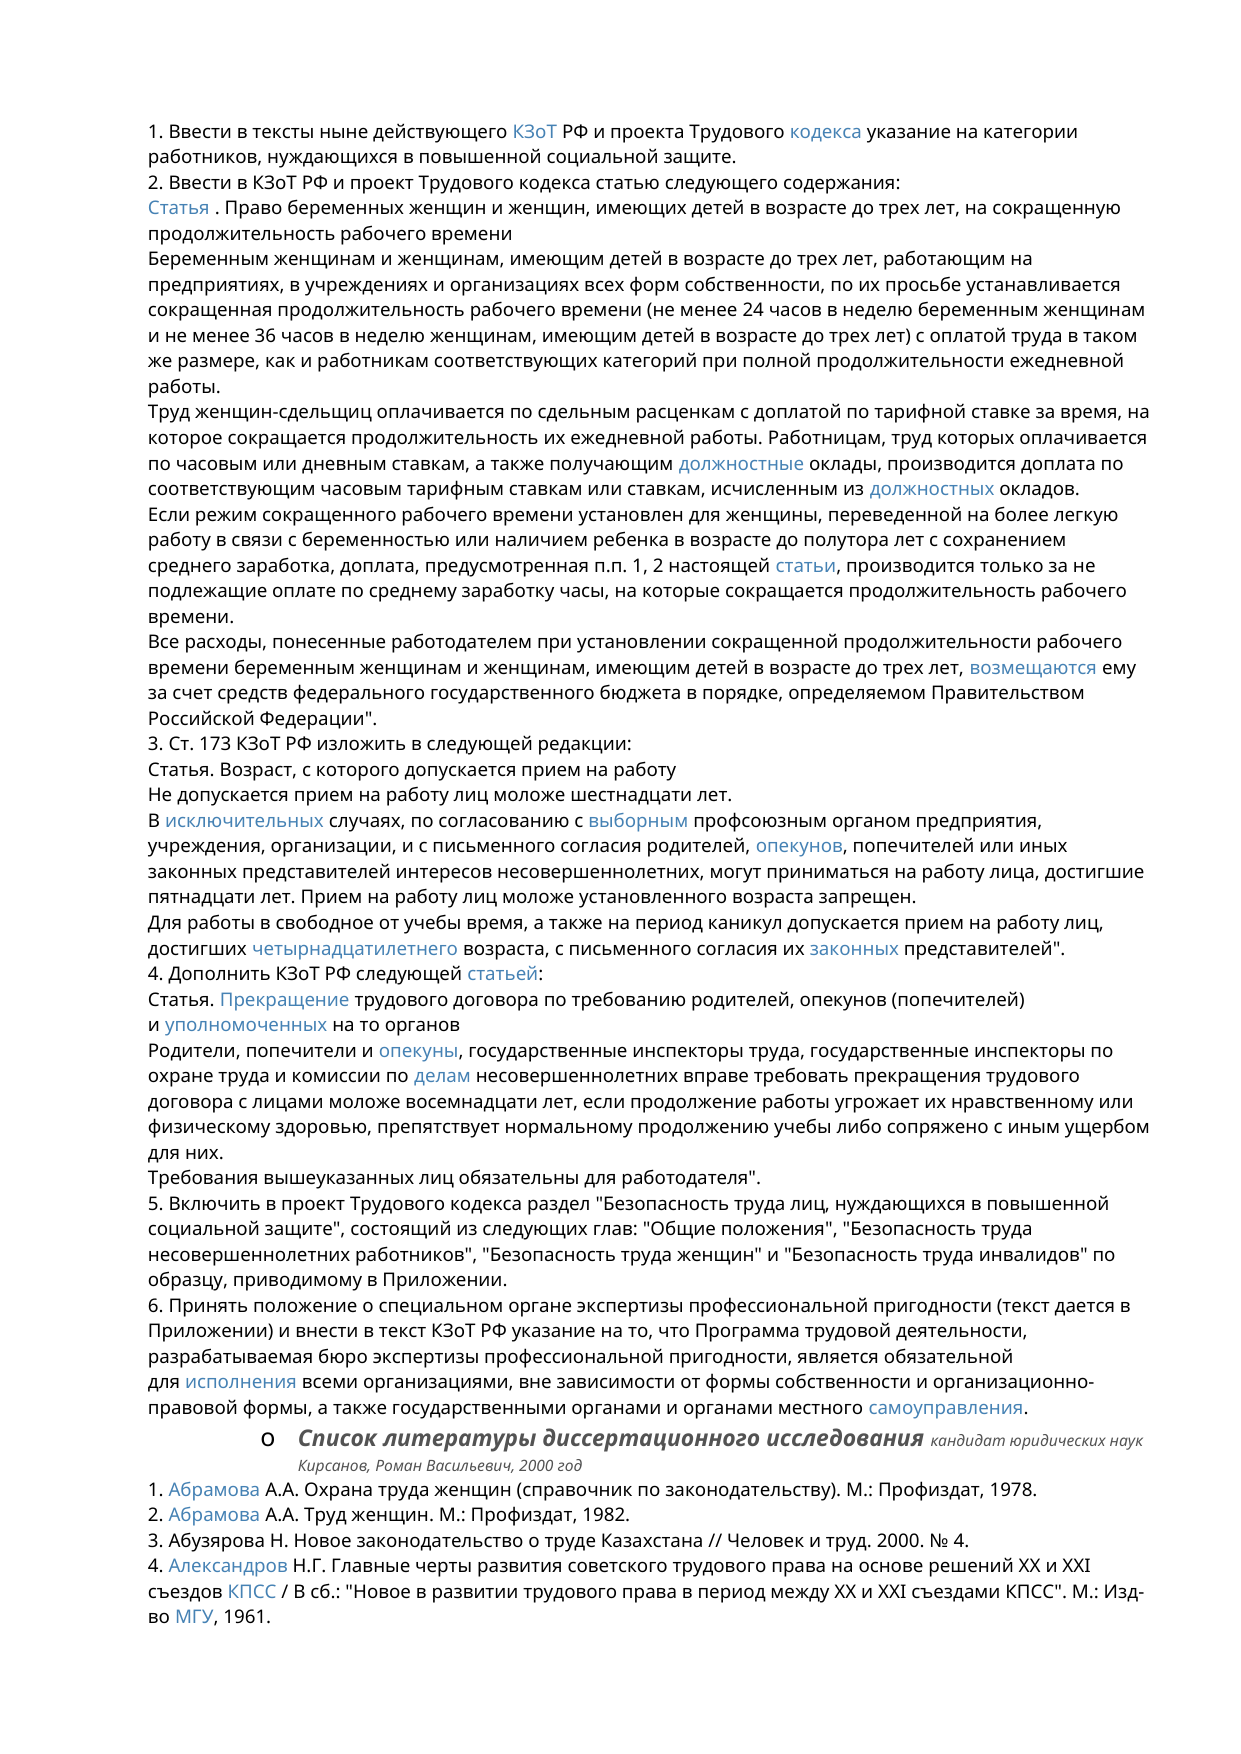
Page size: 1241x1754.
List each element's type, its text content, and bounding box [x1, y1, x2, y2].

subtitle Список литературы диссертационного исследования кандидат юридических наук Кирсанов, Роман Васильевич, 2000 год [260, 1420, 1152, 1476]
